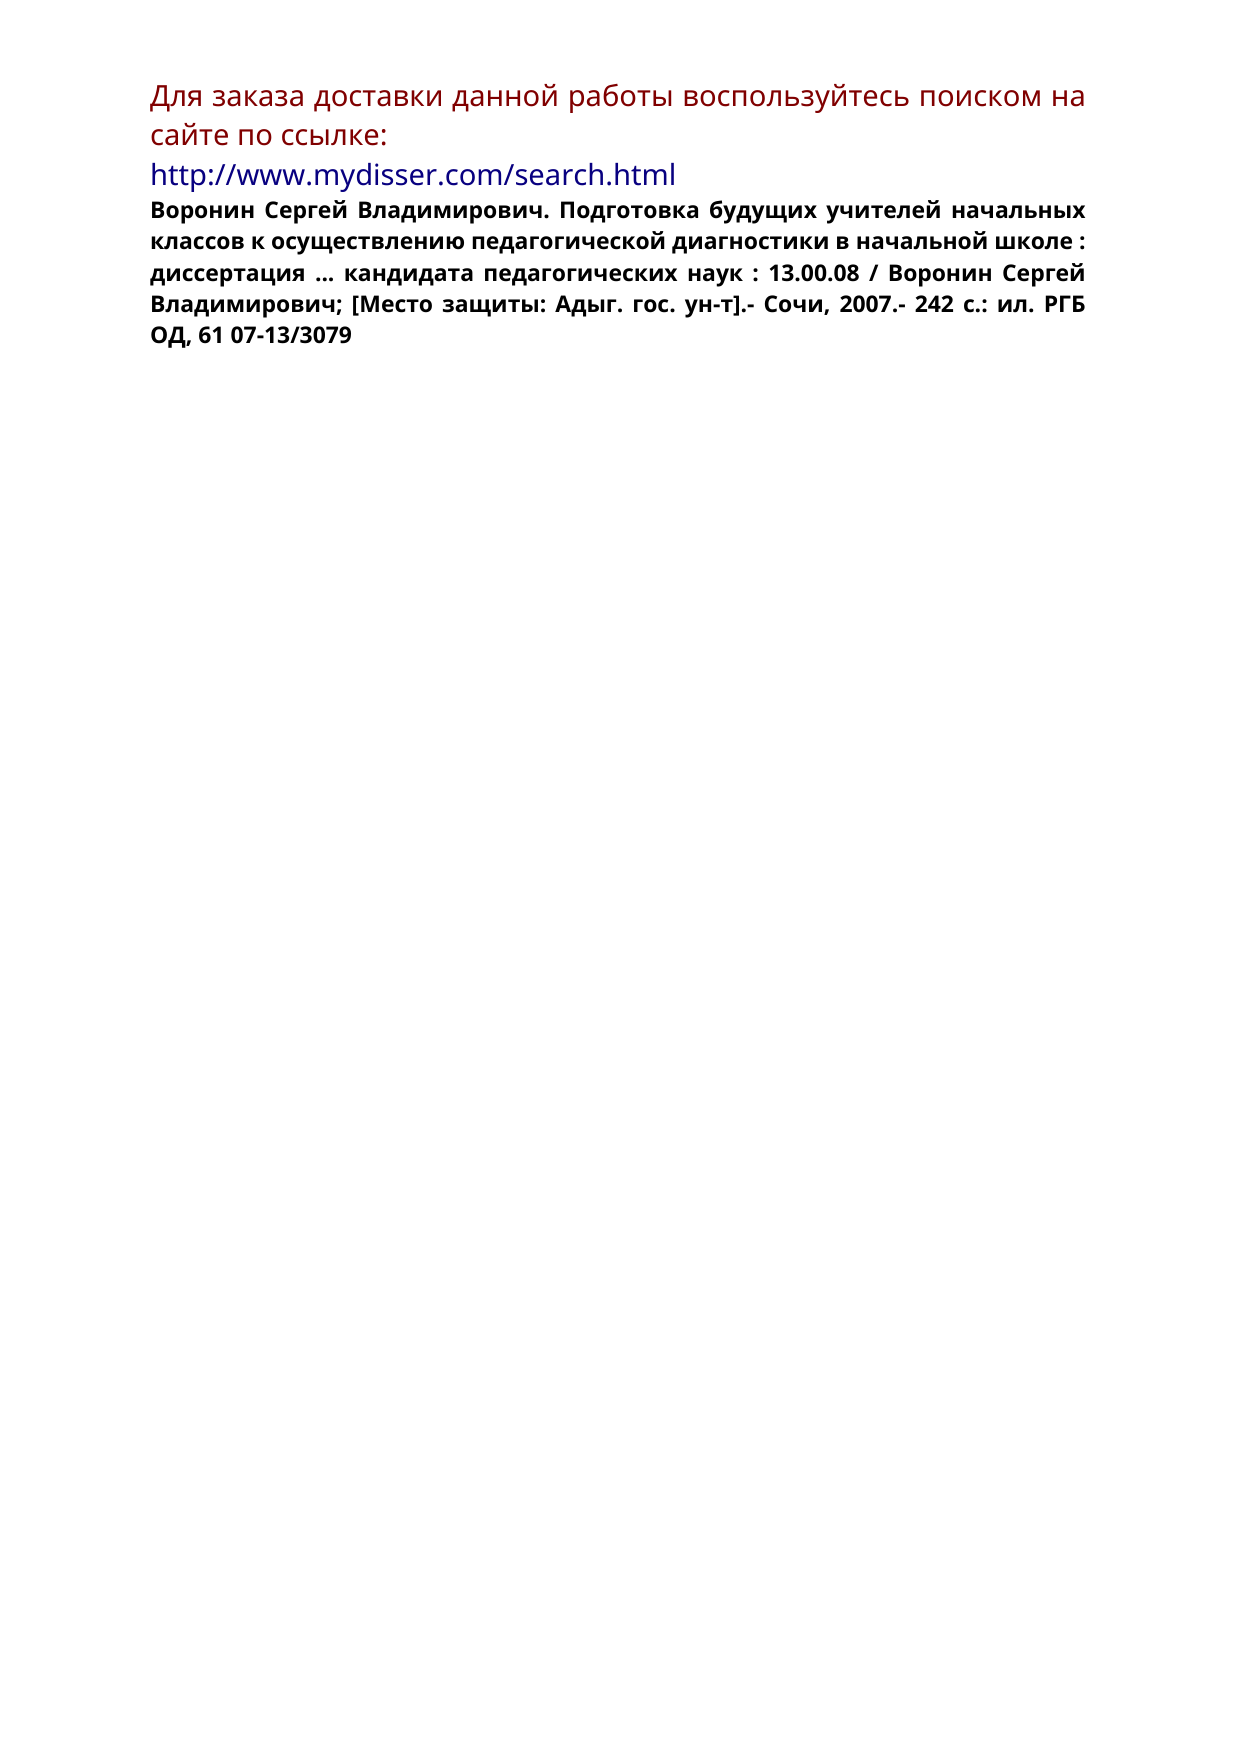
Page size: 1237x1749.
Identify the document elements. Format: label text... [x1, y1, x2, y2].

text Воронин Сергей Владимирович. Подготовка будущих учителей начальных классов к осуществлению педагогической диагностики в начальной школе : диссертация ... кандидата педагогических наук : 13.00.08 / Воронин Сергей Владимирович; [Место защиты: Адыг. гос. ун-т].- Сочи, 2007.- 242 с.: ил. РГБ ОД, 61 07-13/3079 [150, 194, 1086, 350]
